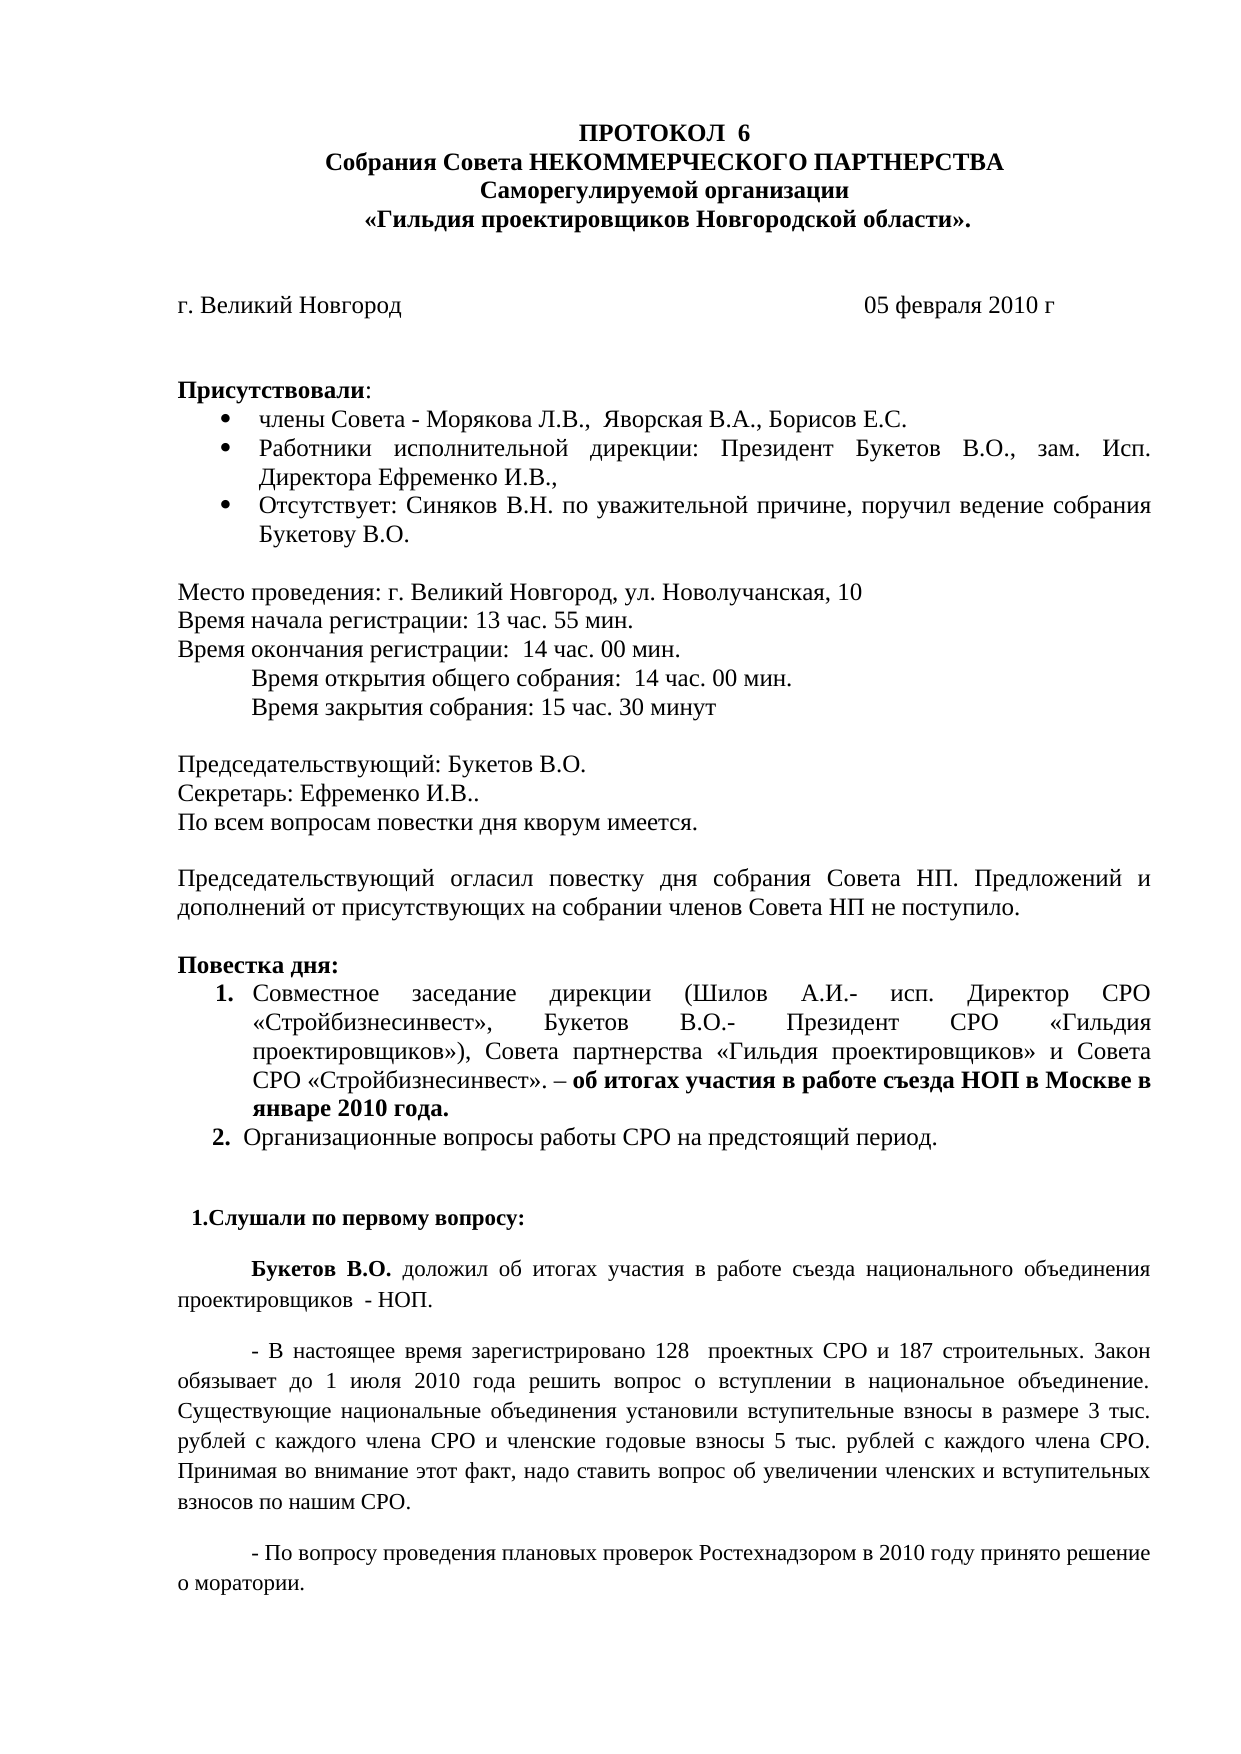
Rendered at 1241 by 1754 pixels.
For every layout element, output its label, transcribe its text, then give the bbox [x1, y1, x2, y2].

text г. Великий Новгород 05 февраля 2010 г [177, 290, 1152, 319]
text Букетов В.О. доложил об итогах участия в работе съезда национального объединения проектировщиков - НОП. [177, 1255, 1152, 1312]
text Повестка дня: [177, 950, 1152, 978]
text По всем вопросам повестки дня кворум имеется. [177, 807, 1152, 835]
text Время начала регистрации: 13 час. 55 мин. [177, 605, 1152, 634]
text Председательствующий: Букетов В.О. [177, 749, 1152, 778]
list члены Совета - Морякова Л.В., Яворская В.А., Борисов Е.С. [221, 404, 1152, 433]
list Отсутствует: Синяков В.Н. по уважительной причине, поручил ведение собрания Букетову В.О. [221, 490, 1152, 548]
text Место проведения: г. Великий Новгород, ул. Новолучанская, 10 [177, 577, 1152, 605]
text 2. Организационные вопросы работы СРО на предстоящий период. [177, 1122, 1152, 1151]
text ПРОТОКОЛ 6 [177, 118, 1152, 147]
text «Гильдия проектировщиков Новгородской области». [177, 204, 1152, 233]
text - В настоящее время зарегистрировано 128 проектных СРО и 187 строительных. Закон обязывает до 1 июля 2010 года решить вопрос о вступлении в национальное объединение. Существующие национальные объединения установили вступительные взносы в размере 3 тыс. рублей с каждого члена СРО и членские годовые взносы 5 тыс. рублей с каждого члена СРО. Принимая во внимание этот факт, надо ставить вопрос об увеличении членских и вступительных взносов по нашим СРО. [177, 1337, 1152, 1514]
text Время окончания регистрации: 14 час. 00 мин. [177, 634, 1152, 663]
text 1.Слушали по первому вопросу: [177, 1204, 1152, 1230]
text Присутствовали: [177, 375, 1152, 404]
list Совместное заседание дирекции (Шилов А.И.- исп. Директор СРО «Стройбизнесинвест», Букетов В.О.- Президент СРО «Гильдия проектировщиков»), Совета партнерства «Гильдия проектировщиков» и Совета СРО «Стройбизнесинвест». – об итогах участия в работе съезда НОП в Москве в январе 2010 года. [215, 978, 1152, 1122]
list Работники исполнительной дирекции: Президент Букетов В.О., зам. Исп. Директора Ефременко И.В., [221, 433, 1152, 490]
text Время открытия общего собрания: 14 час. 00 мин. [177, 663, 1152, 692]
text Секретарь: Ефременко И.В.. [177, 778, 1152, 807]
text Председательствующий огласил повестку дня собрания Совета НП. Предложений и дополнений от присутствующих на собрании членов Совета НП не поступило. [177, 863, 1152, 921]
text Саморегулируемой организации [177, 176, 1152, 204]
text Собрания Совета НЕКОММЕРЧЕСКОГО ПАРТНЕРСТВА [177, 147, 1152, 176]
text - По вопросу проведения плановых проверок Ростехнадзором в 2010 году принято решение о моратории. [177, 1539, 1152, 1595]
text Время закрытия собрания: 15 час. 30 минут [177, 692, 1152, 720]
